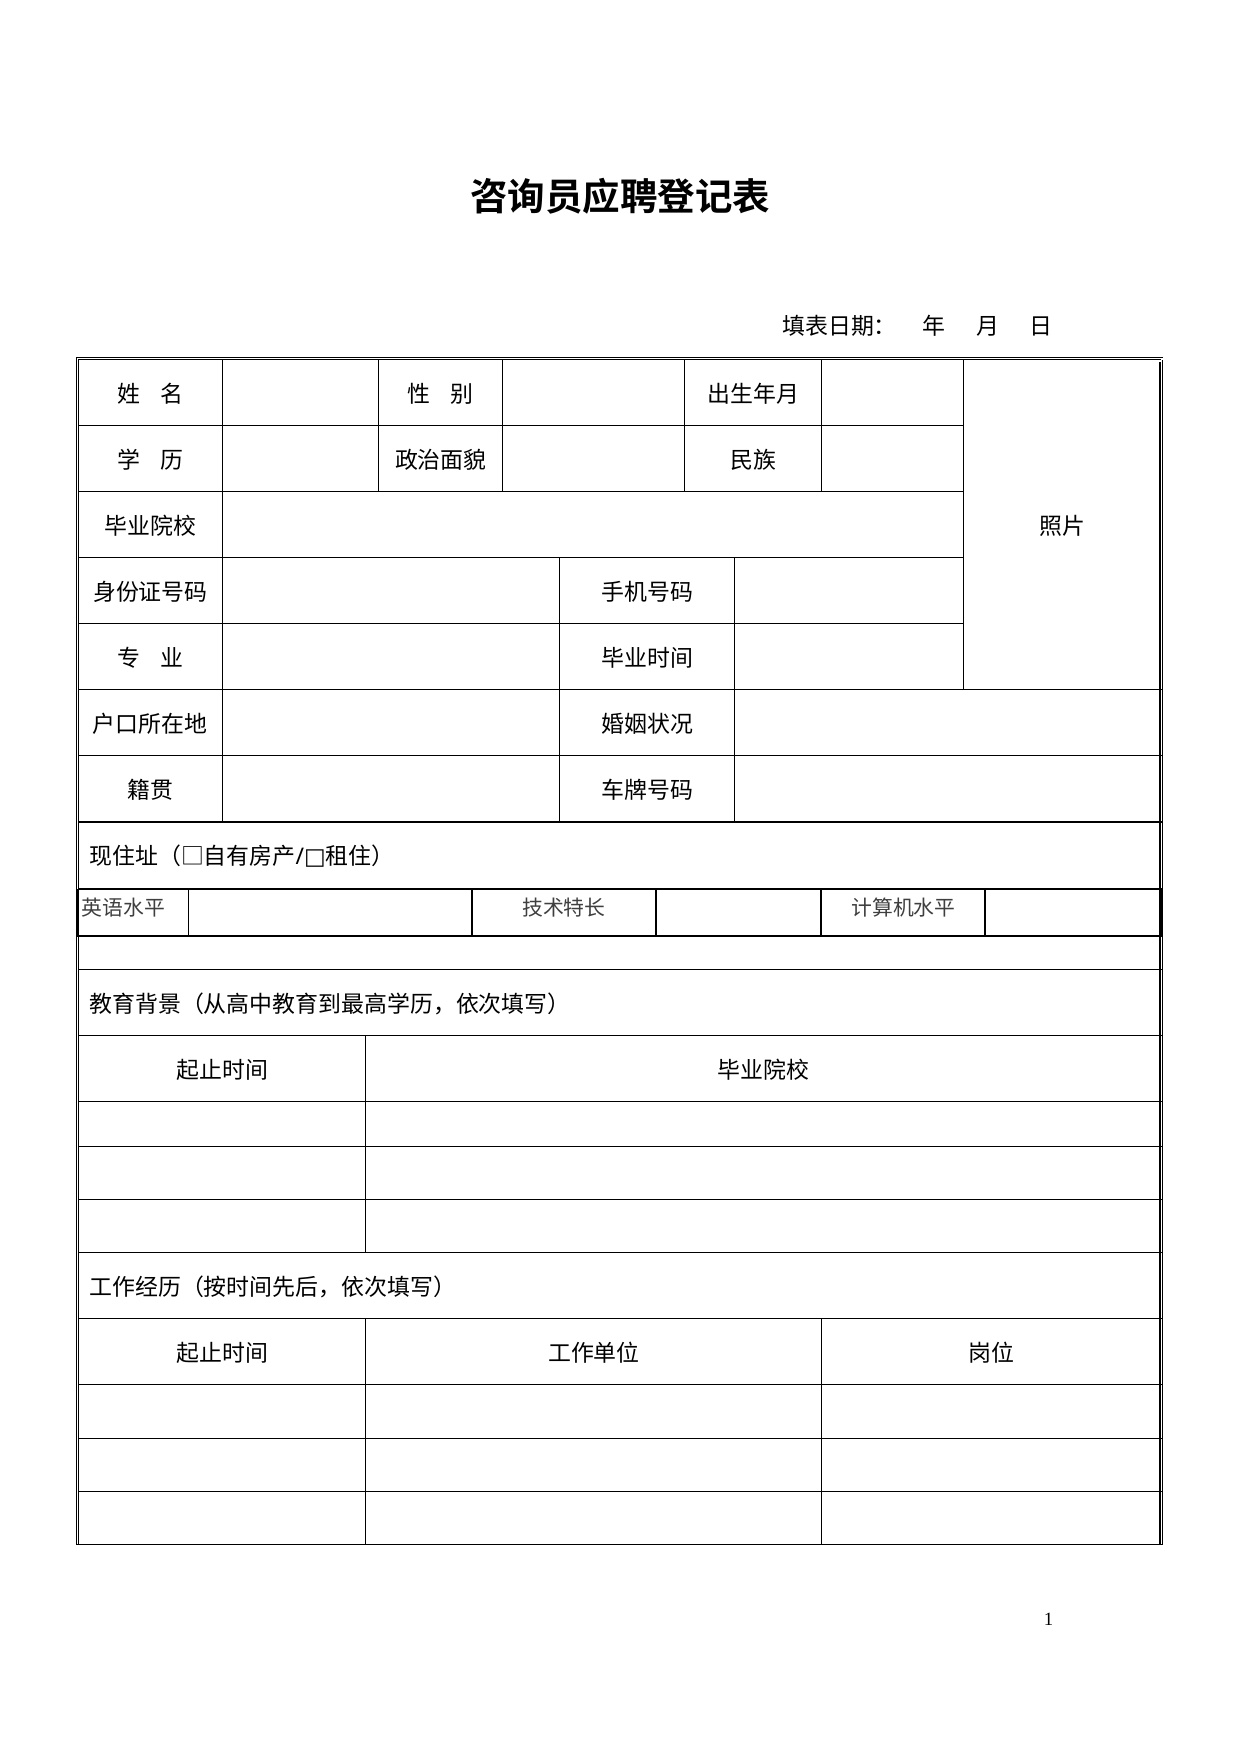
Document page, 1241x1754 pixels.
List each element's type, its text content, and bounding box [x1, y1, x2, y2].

table_cell [223, 690, 559, 755]
table_cell [366, 1385, 821, 1437]
table_cell 毕业时间 [560, 624, 734, 689]
table_cell [223, 558, 559, 623]
table_cell [657, 890, 820, 935]
table_cell [189, 890, 471, 935]
table_cell 岗位 [822, 1319, 1159, 1384]
table_cell [79, 890, 188, 935]
table_header 出生年月 [685, 360, 821, 425]
table_cell [735, 558, 963, 623]
table_cell [822, 1439, 1159, 1491]
text 填表日期： 年 月 日 [187, 292, 1053, 357]
table_cell 学 历 [79, 426, 222, 491]
table_cell 起止时间 [79, 1319, 365, 1384]
table_cell 籍贯 [79, 756, 222, 821]
table_header 性 别 [379, 360, 502, 425]
table_cell 工作单位 [366, 1319, 821, 1384]
table_cell [223, 624, 559, 689]
table_cell 毕业院校 [366, 1036, 1159, 1101]
table_cell [822, 426, 963, 491]
table_header 姓 名 [79, 360, 222, 425]
text 咨询员应聘登记表 [187, 162, 1053, 227]
table_cell [473, 890, 655, 935]
table_cell 毕业院校 [79, 492, 222, 557]
table_cell [79, 1492, 365, 1544]
table_cell [79, 1439, 365, 1491]
table_cell [366, 1200, 1159, 1252]
table_cell 手机号码 [560, 558, 734, 623]
table_cell 身份证号码 [79, 558, 222, 623]
table_cell [366, 1492, 821, 1544]
table_cell [366, 1439, 821, 1491]
table_cell [822, 1385, 1159, 1437]
table_cell 户口所在地 [79, 690, 222, 755]
table_header 照片 [964, 360, 1161, 689]
table_cell 教育背景（从高中教育到最高学历，依次填写） [79, 970, 1159, 1035]
table_cell [79, 1102, 365, 1146]
table_cell 现住址（□自有房产/□租住） [79, 823, 1159, 887]
table_cell [986, 890, 1159, 935]
table_cell [503, 426, 684, 491]
table_cell 起止时间 [79, 1036, 365, 1101]
table_cell [79, 1200, 365, 1252]
table_cell [79, 1147, 365, 1199]
table_cell [79, 937, 1159, 969]
table_cell 婚姻状况 [560, 690, 734, 755]
table_cell 专 业 [79, 624, 222, 689]
table_cell [223, 756, 559, 821]
table_cell [735, 690, 1159, 755]
table_cell [223, 426, 378, 491]
table_header [503, 360, 684, 425]
table_header [223, 360, 378, 425]
table_cell [822, 1492, 1159, 1544]
table_cell 民族 [685, 426, 821, 491]
table_header [822, 360, 963, 425]
table_cell [735, 624, 963, 689]
table_cell [366, 1147, 1159, 1199]
table_cell [79, 1385, 365, 1437]
table_cell 政治面貌 [379, 426, 502, 491]
table_cell [223, 492, 963, 557]
table_cell 工作经历（按时间先后，依次填写） [79, 1253, 1159, 1318]
table_cell [366, 1102, 1159, 1146]
table_cell 车牌号码 [560, 756, 734, 821]
table_cell [822, 890, 984, 935]
table_cell [735, 756, 1159, 821]
